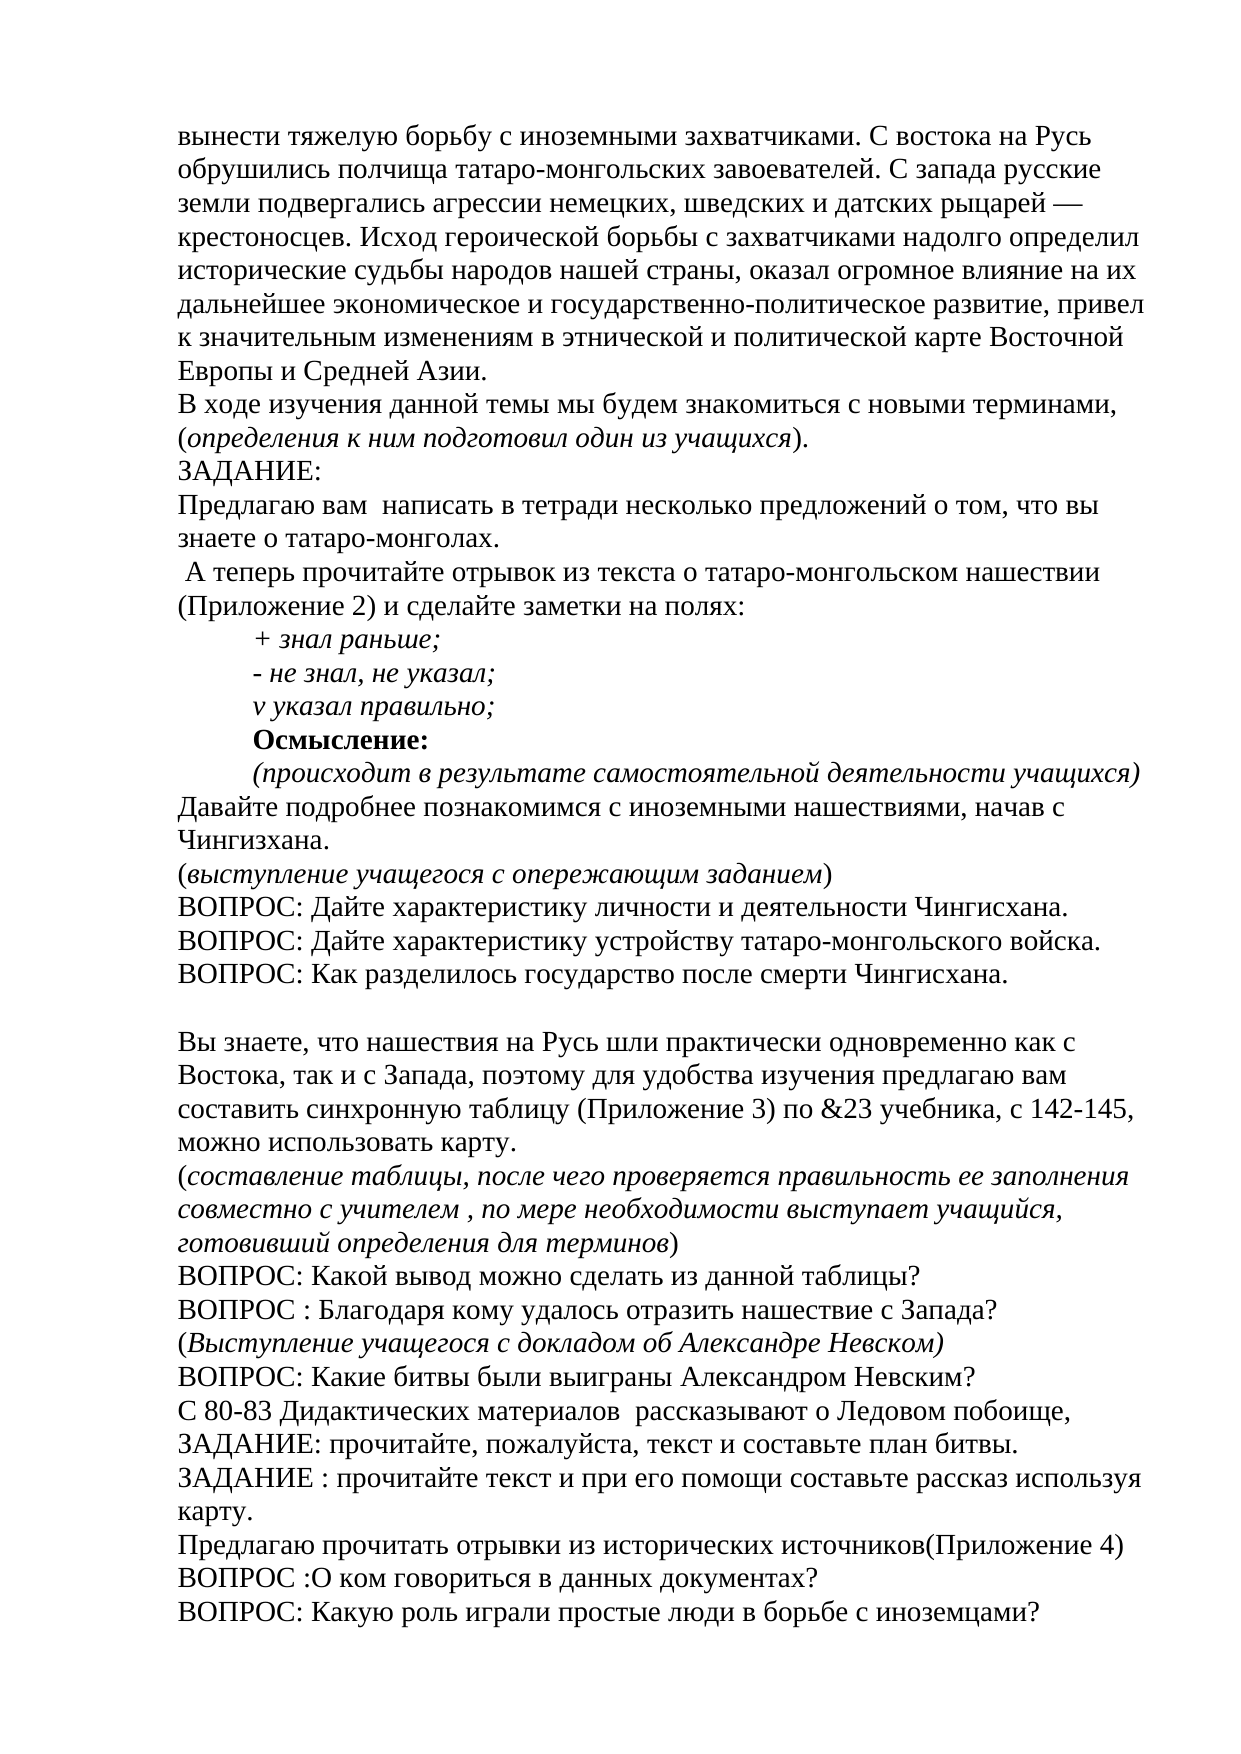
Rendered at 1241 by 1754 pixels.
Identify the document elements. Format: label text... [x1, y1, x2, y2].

text (Выступление учащегося с докладом об Александре Невском) [177, 1326, 1152, 1359]
text ВОПРОС: Дайте характеристику личности и деятельности Чингисхана. [177, 889, 1152, 923]
text А теперь прочитайте отрывок из текста о татаро-монгольском нашествии (Приложение 2) и сделайте заметки на полях: [177, 554, 1152, 621]
text (составление таблицы, после чего проверяется правильность ее заполнения совместно с учителем , по мере необходимости выступает учащийся, готовивший определения для терминов) [177, 1158, 1152, 1258]
list (происходит в результате самостоятельной деятельности учащихся) [252, 755, 1152, 789]
text ВОПРОС: Как разделилось государство после смерти Чингисхана. [177, 957, 1152, 990]
text (выступление учащегося с опережающим заданием) [177, 856, 1152, 889]
text ВОПРОС: Какую роль играли простые люди в борьбе с иноземцами? [177, 1594, 1152, 1627]
list v указал правильно; [252, 688, 1152, 722]
list Осмысление: [252, 722, 1152, 755]
text ЗАДАНИЕ : прочитайте текст и при его помощи составьте рассказ используя карту. [177, 1460, 1152, 1527]
text Давайте подробнее познакомимся с иноземными нашествиями, начав с Чингизхана. [177, 789, 1152, 856]
list + знал раньше; [252, 621, 1152, 655]
text ВОПРОС: Какие битвы были выиграны Александром Невским? [177, 1359, 1152, 1393]
text ВОПРОС : Благодаря кому удалось отразить нашествие с Запада? [177, 1292, 1152, 1326]
text Предлагаю прочитать отрывки из исторических источников(Приложение 4) [177, 1527, 1152, 1560]
text ВОПРОС: Дайте характеристику устройству татаро-монгольского войска. [177, 923, 1152, 957]
list - не знал, не указал; [252, 655, 1152, 688]
text Вы знаете, что нашествия на Русь шли практически одновременно как с Востока, так и с Запада, поэтому для удобства изучения предлагаю вам составить синхронную таблицу (Приложение 3) по &23 учебника, с 142-145, можно использовать карту. [177, 1024, 1152, 1158]
text Предлагаю вам написать в тетради несколько предложений о том, что вы знаете о татаро-монголах. [177, 487, 1152, 554]
text ВОПРОС :О ком говориться в данных документах? [177, 1560, 1152, 1594]
text С 80-83 Дидактических материалов рассказывают о Ледовом побоище, ЗАДАНИЕ: прочитайте, пожалуйста, текст и составьте план битвы. [177, 1393, 1152, 1460]
text В ходе изучения данной темы мы будем знакомиться с новыми терминами, (определения к ним подготовил один из учащихся). [177, 386, 1152, 453]
text ВОПРОС: Какой вывод можно сделать из данной таблицы? [177, 1258, 1152, 1292]
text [177, 118, 1152, 386]
text ЗАДАНИЕ: [177, 453, 1152, 487]
